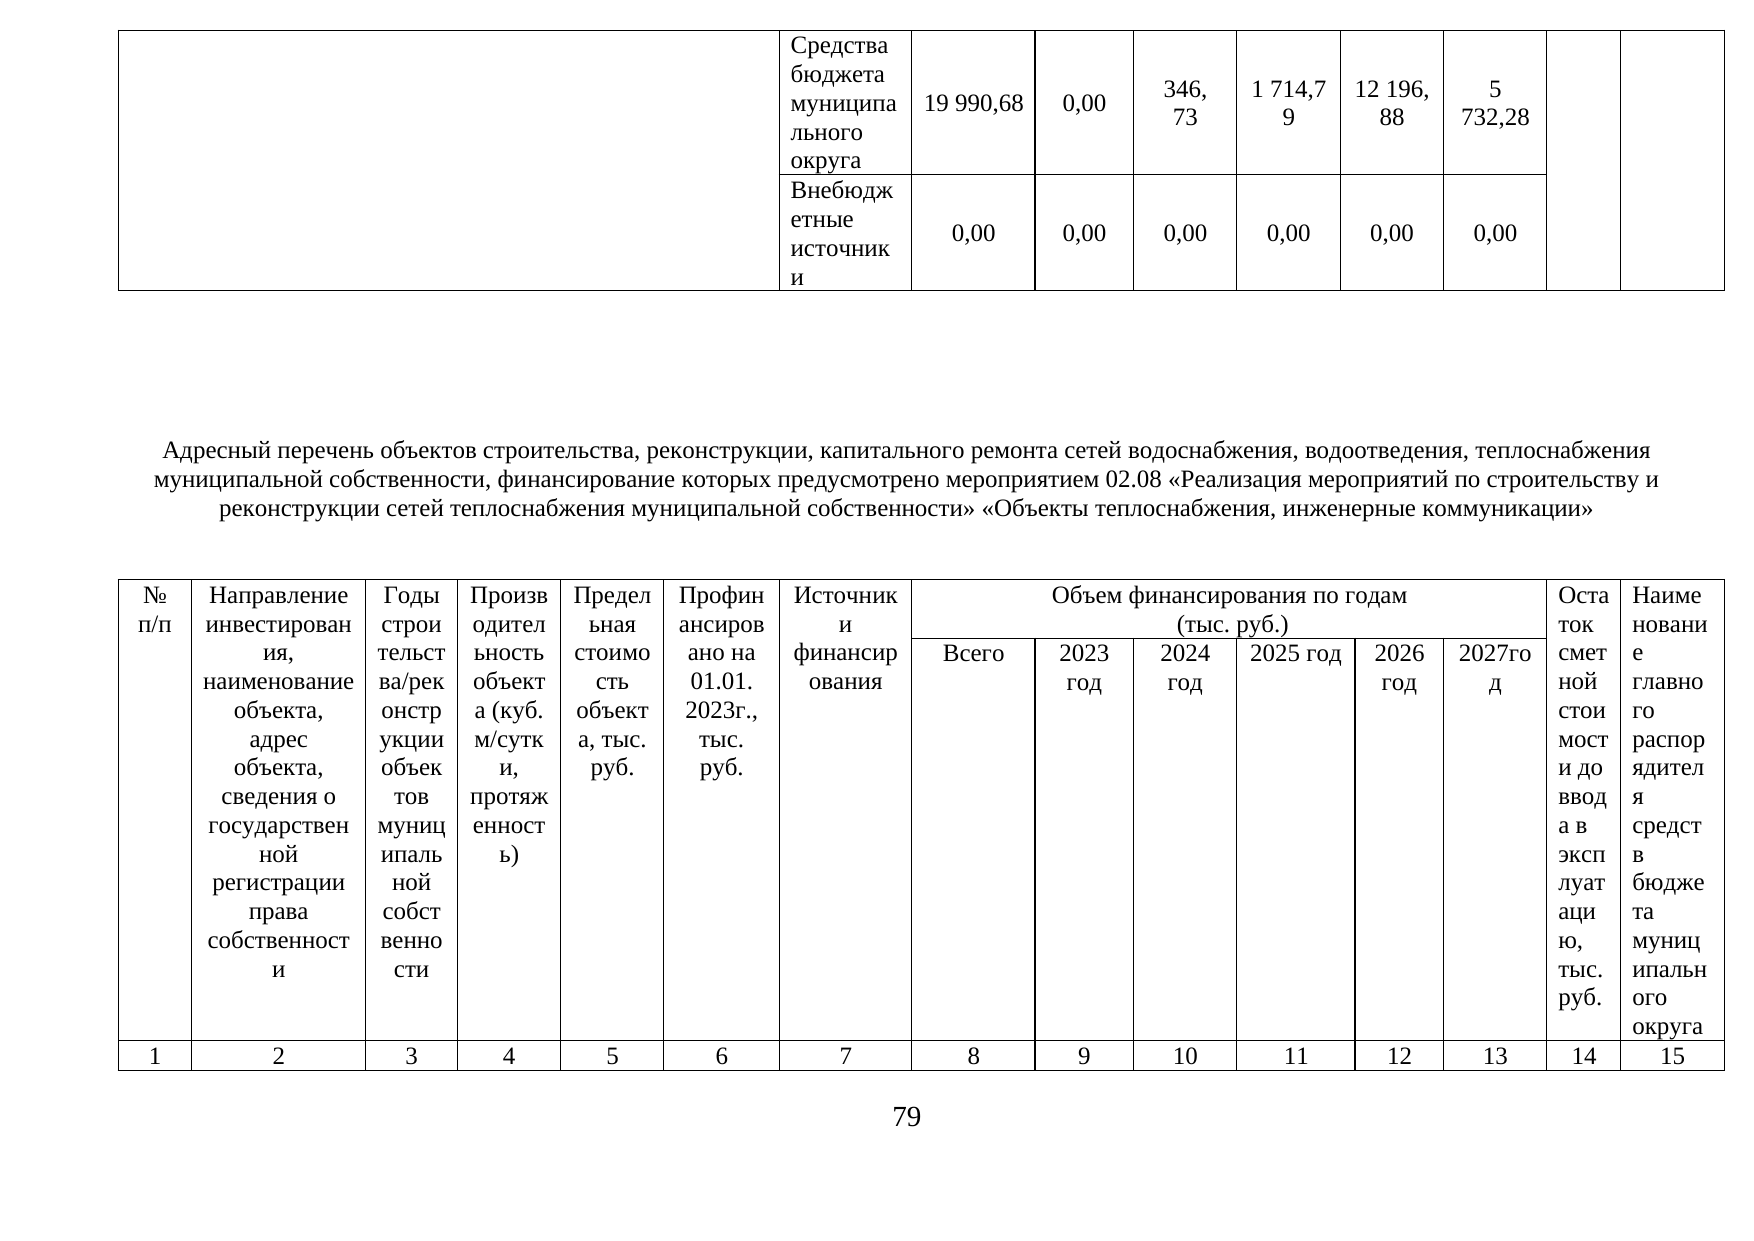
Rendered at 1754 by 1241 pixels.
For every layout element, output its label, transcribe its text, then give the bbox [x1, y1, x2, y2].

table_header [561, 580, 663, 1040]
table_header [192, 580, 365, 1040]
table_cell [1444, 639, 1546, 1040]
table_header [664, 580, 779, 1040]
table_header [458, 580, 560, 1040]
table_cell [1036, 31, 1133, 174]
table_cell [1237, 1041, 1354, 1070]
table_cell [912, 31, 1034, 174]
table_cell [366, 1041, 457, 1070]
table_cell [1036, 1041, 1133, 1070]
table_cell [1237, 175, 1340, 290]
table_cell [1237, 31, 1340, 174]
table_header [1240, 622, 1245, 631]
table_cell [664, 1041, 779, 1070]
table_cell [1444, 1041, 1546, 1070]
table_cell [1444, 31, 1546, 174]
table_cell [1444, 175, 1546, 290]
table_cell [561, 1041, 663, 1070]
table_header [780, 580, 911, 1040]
text Адресный перечень объектов строительства, реконструкции, капитального ремонта сетей водоснабжения, водоотведения, теплоснабжения муниципальной собственности, финансирование которых предусмотрено мероприятием 02.08 «Реализация мероприятий по строительству и реконструкции сетей теплоснабжения муниципальной собственности» «Объекты теплоснабжения, инженерные коммуникации» [118, 435, 1695, 521]
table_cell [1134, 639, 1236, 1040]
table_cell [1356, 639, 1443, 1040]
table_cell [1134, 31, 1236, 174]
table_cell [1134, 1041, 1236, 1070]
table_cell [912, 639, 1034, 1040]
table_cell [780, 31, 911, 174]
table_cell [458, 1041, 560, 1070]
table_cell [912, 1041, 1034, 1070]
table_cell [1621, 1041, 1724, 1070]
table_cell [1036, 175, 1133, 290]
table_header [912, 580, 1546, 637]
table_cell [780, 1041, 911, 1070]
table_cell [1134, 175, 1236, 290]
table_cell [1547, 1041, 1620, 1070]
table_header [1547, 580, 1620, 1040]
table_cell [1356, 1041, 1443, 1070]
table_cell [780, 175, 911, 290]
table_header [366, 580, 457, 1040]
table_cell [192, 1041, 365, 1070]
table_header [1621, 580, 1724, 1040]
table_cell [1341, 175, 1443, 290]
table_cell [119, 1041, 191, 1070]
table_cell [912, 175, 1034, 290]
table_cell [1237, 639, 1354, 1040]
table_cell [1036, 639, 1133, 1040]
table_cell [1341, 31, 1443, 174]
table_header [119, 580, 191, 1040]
